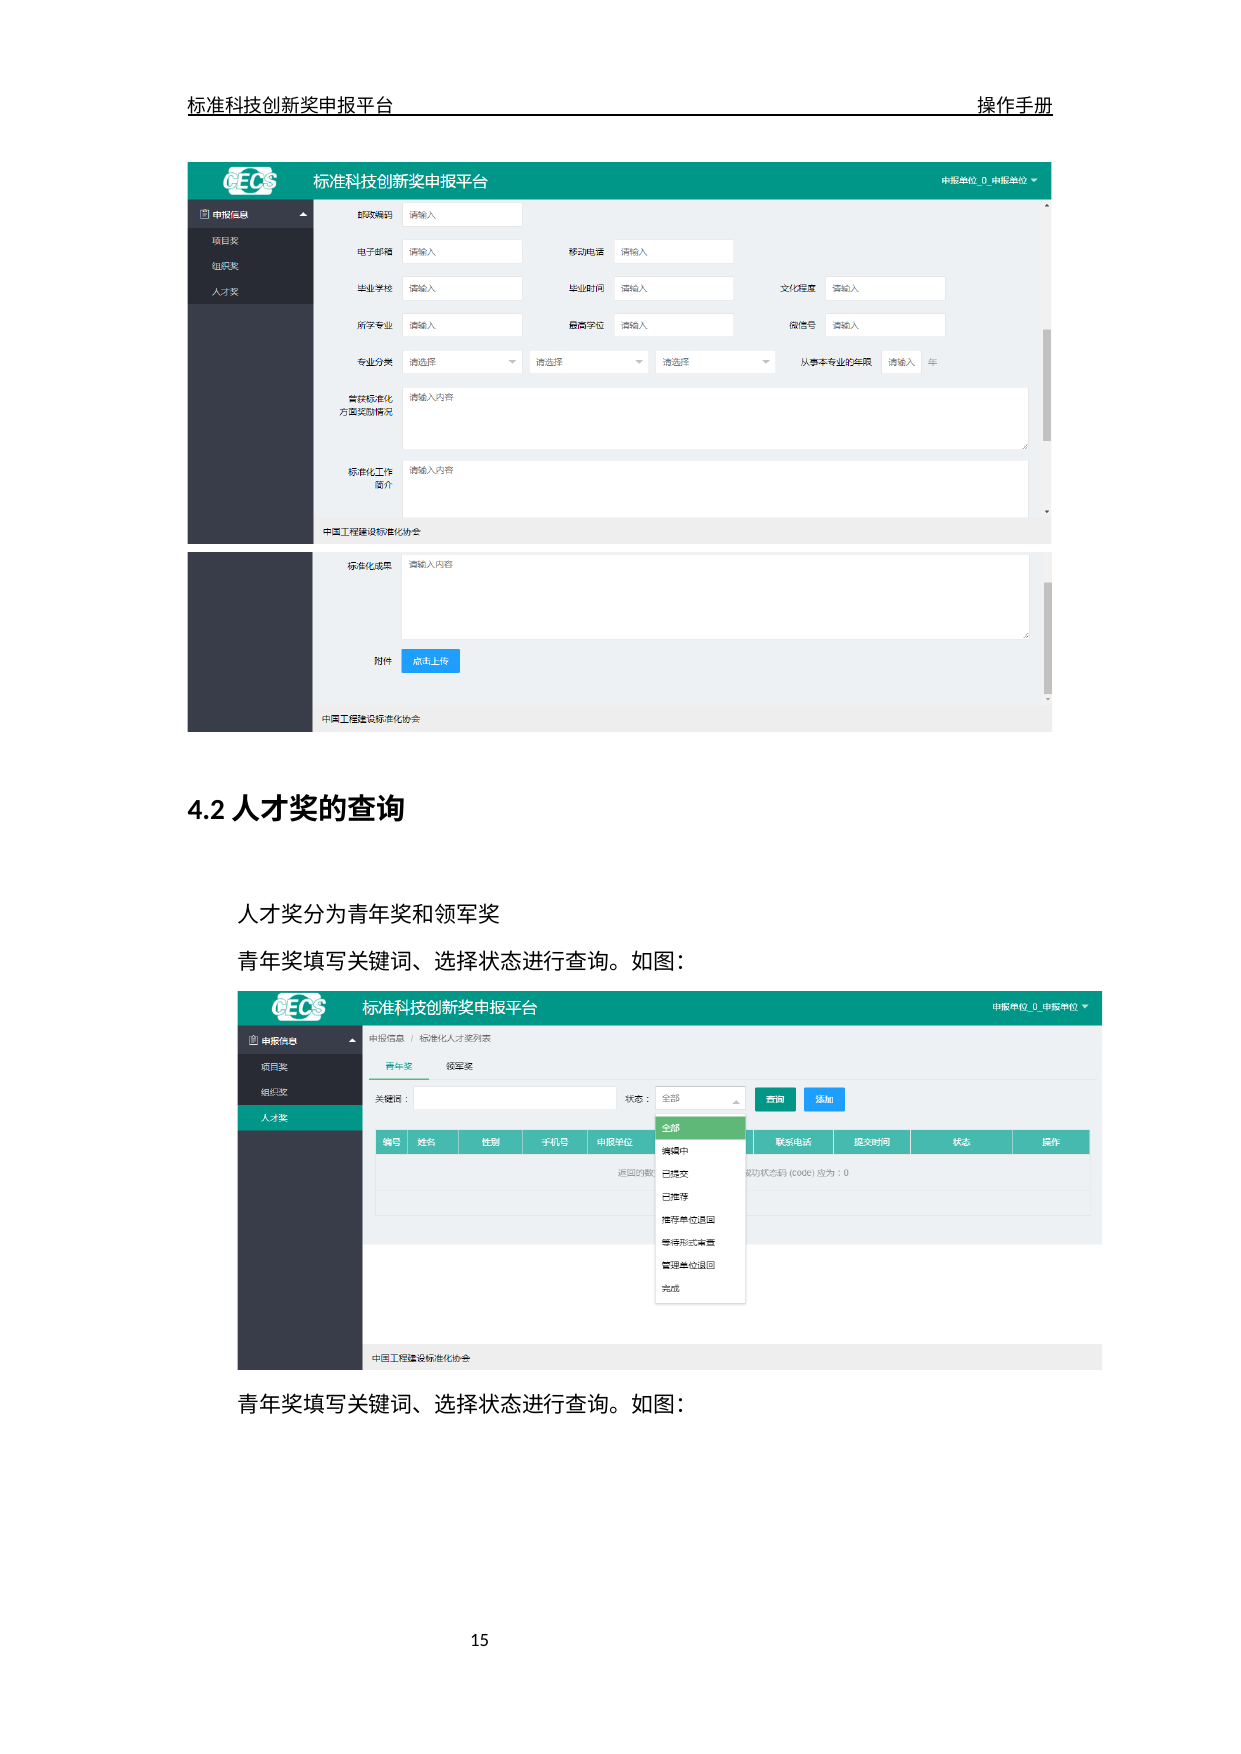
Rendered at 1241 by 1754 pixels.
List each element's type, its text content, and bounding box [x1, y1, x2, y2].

picture [187, 552, 1053, 732]
picture [237, 991, 1103, 1370]
picture [187, 162, 1052, 544]
text 青年奖填写关键词、选择状态进行查询。如图： [187, 944, 1053, 976]
text 青年奖填写关键词、选择状态进行查询。如图： [187, 1387, 1053, 1419]
subtitle 4.2人才奖的查询 [187, 774, 1053, 839]
text 人才奖分为青年奖和领军奖 [187, 897, 1053, 928]
